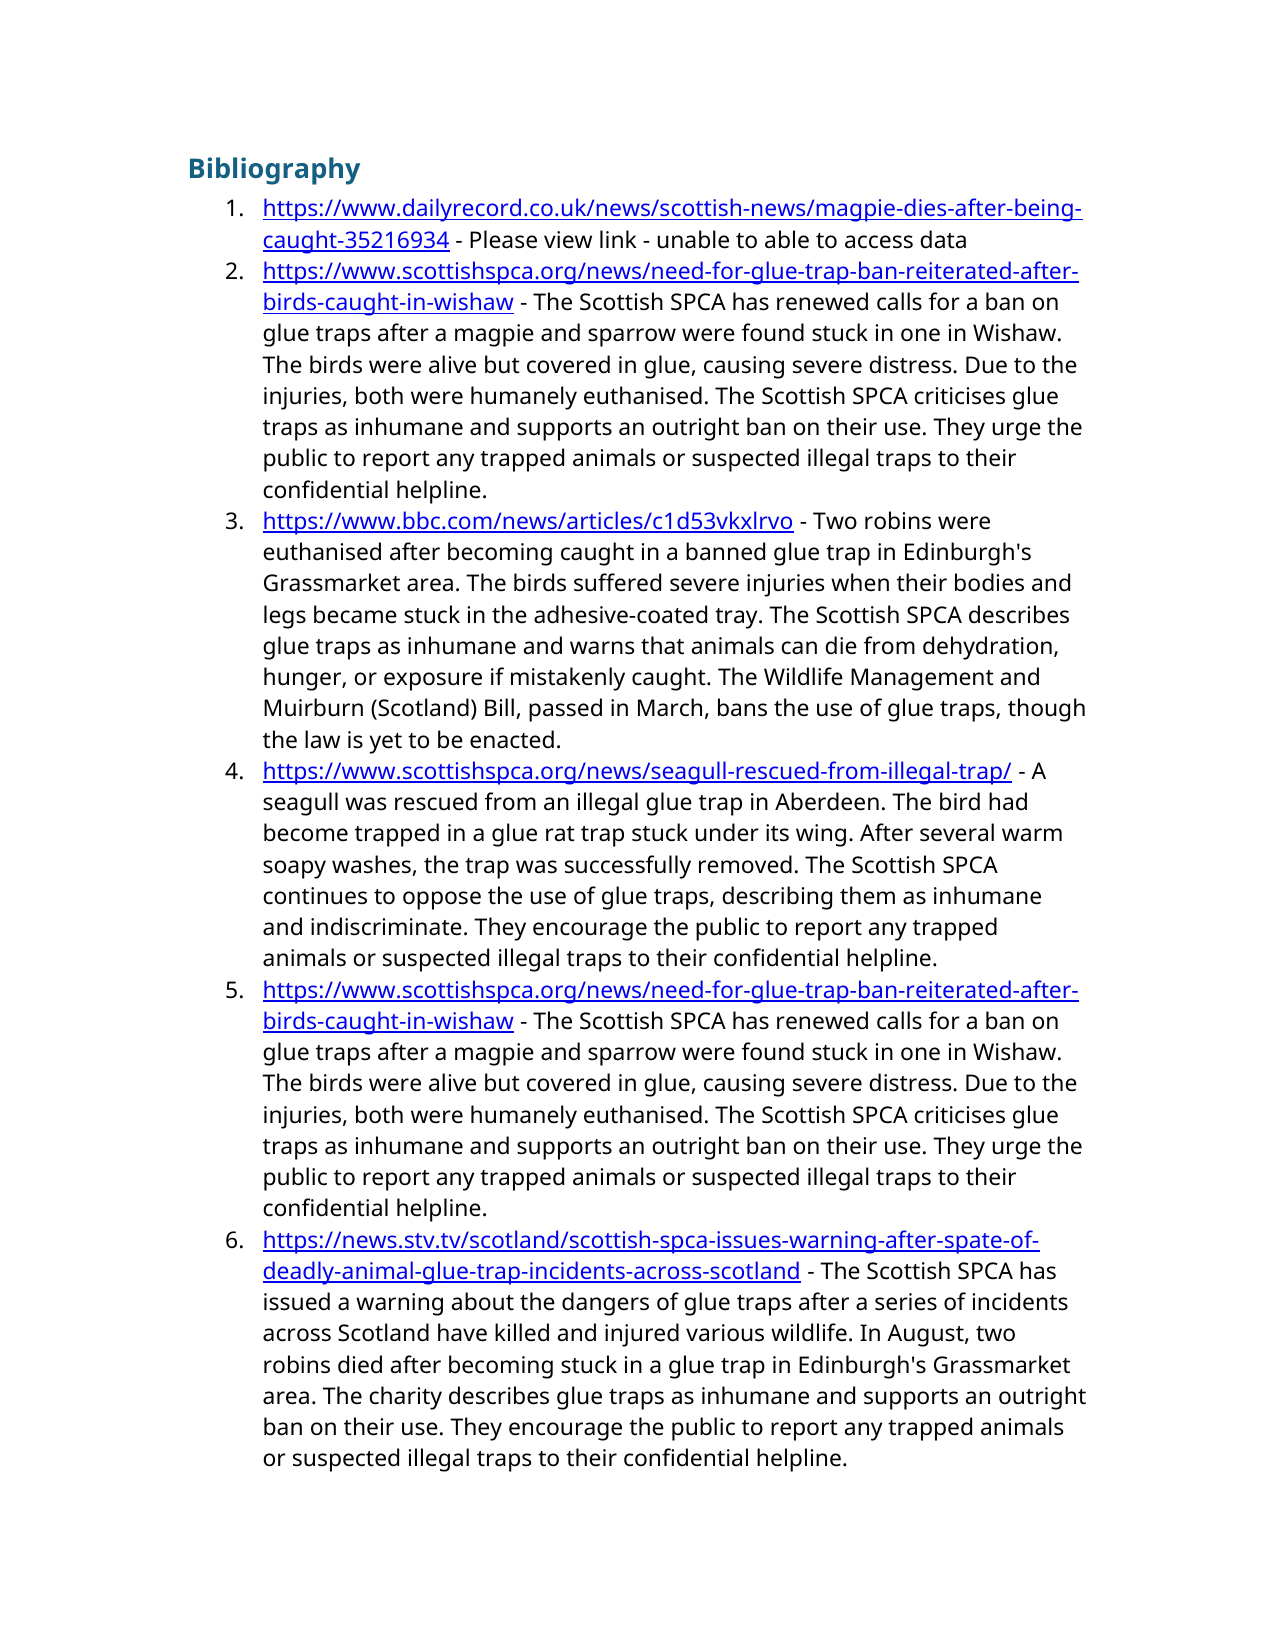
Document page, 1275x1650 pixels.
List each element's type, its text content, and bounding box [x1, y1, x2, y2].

list https://www.dailyrecord.co.uk/news/scottish-news/magpie-dies-after-being-caught-35216934 - Please view link - unable to able to access data [225, 192, 1087, 255]
list https://www.scottishspca.org/news/need-for-glue-trap-ban-reiterated-after-birds-caught-in-wishaw - The Scottish SPCA has renewed calls for a ban on glue traps after a magpie and sparrow were found stuck in one in Wishaw. The birds were alive but covered in glue, causing severe distress. Due to the injuries, both were humanely euthanised. The Scottish SPCA criticises glue traps as inhumane and supports an outright ban on their use. They urge the public to report any trapped animals or suspected illegal traps to their confidential helpline. [225, 974, 1087, 1224]
list https://news.stv.tv/scotland/scottish-spca-issues-warning-after-spate-of-deadly-animal-glue-trap-incidents-across-scotland - The Scottish SPCA has issued a warning about the dangers of glue traps after a series of incidents across Scotland have killed and injured various wildlife. In August, two robins died after becoming stuck in a glue trap in Edinburgh's Grassmarket area. The charity describes glue traps as inhumane and supports an outright ban on their use. They encourage the public to report any trapped animals or suspected illegal traps to their confidential helpline. [225, 1224, 1087, 1474]
subtitle Bibliography [187, 150, 1087, 187]
list https://www.scottishspca.org/news/seagull-rescued-from-illegal-trap/ - A seagull was rescued from an illegal glue trap in Aberdeen. The bird had become trapped in a glue rat trap stuck under its wing. After several warm soapy washes, the trap was successfully removed. The Scottish SPCA continues to oppose the use of glue traps, describing them as inhumane and indiscriminate. They encourage the public to report any trapped animals or suspected illegal traps to their confidential helpline. [225, 755, 1087, 974]
list https://www.bbc.com/news/articles/c1d53vkxlrvo - Two robins were euthanised after becoming caught in a banned glue trap in Edinburgh's Grassmarket area. The birds suffered severe injuries when their bodies and legs became stuck in the adhesive-coated tray. The Scottish SPCA describes glue traps as inhumane and warns that animals can die from dehydration, hunger, or exposure if mistakenly caught. The Wildlife Management and Muirburn (Scotland) Bill, passed in March, bans the use of glue traps, though the law is yet to be enacted. [225, 505, 1087, 755]
list https://www.scottishspca.org/news/need-for-glue-trap-ban-reiterated-after-birds-caught-in-wishaw - The Scottish SPCA has renewed calls for a ban on glue traps after a magpie and sparrow were found stuck in one in Wishaw. The birds were alive but covered in glue, causing severe distress. Due to the injuries, both were humanely euthanised. The Scottish SPCA criticises glue traps as inhumane and supports an outright ban on their use. They urge the public to report any trapped animals or suspected illegal traps to their confidential helpline. [225, 255, 1087, 505]
